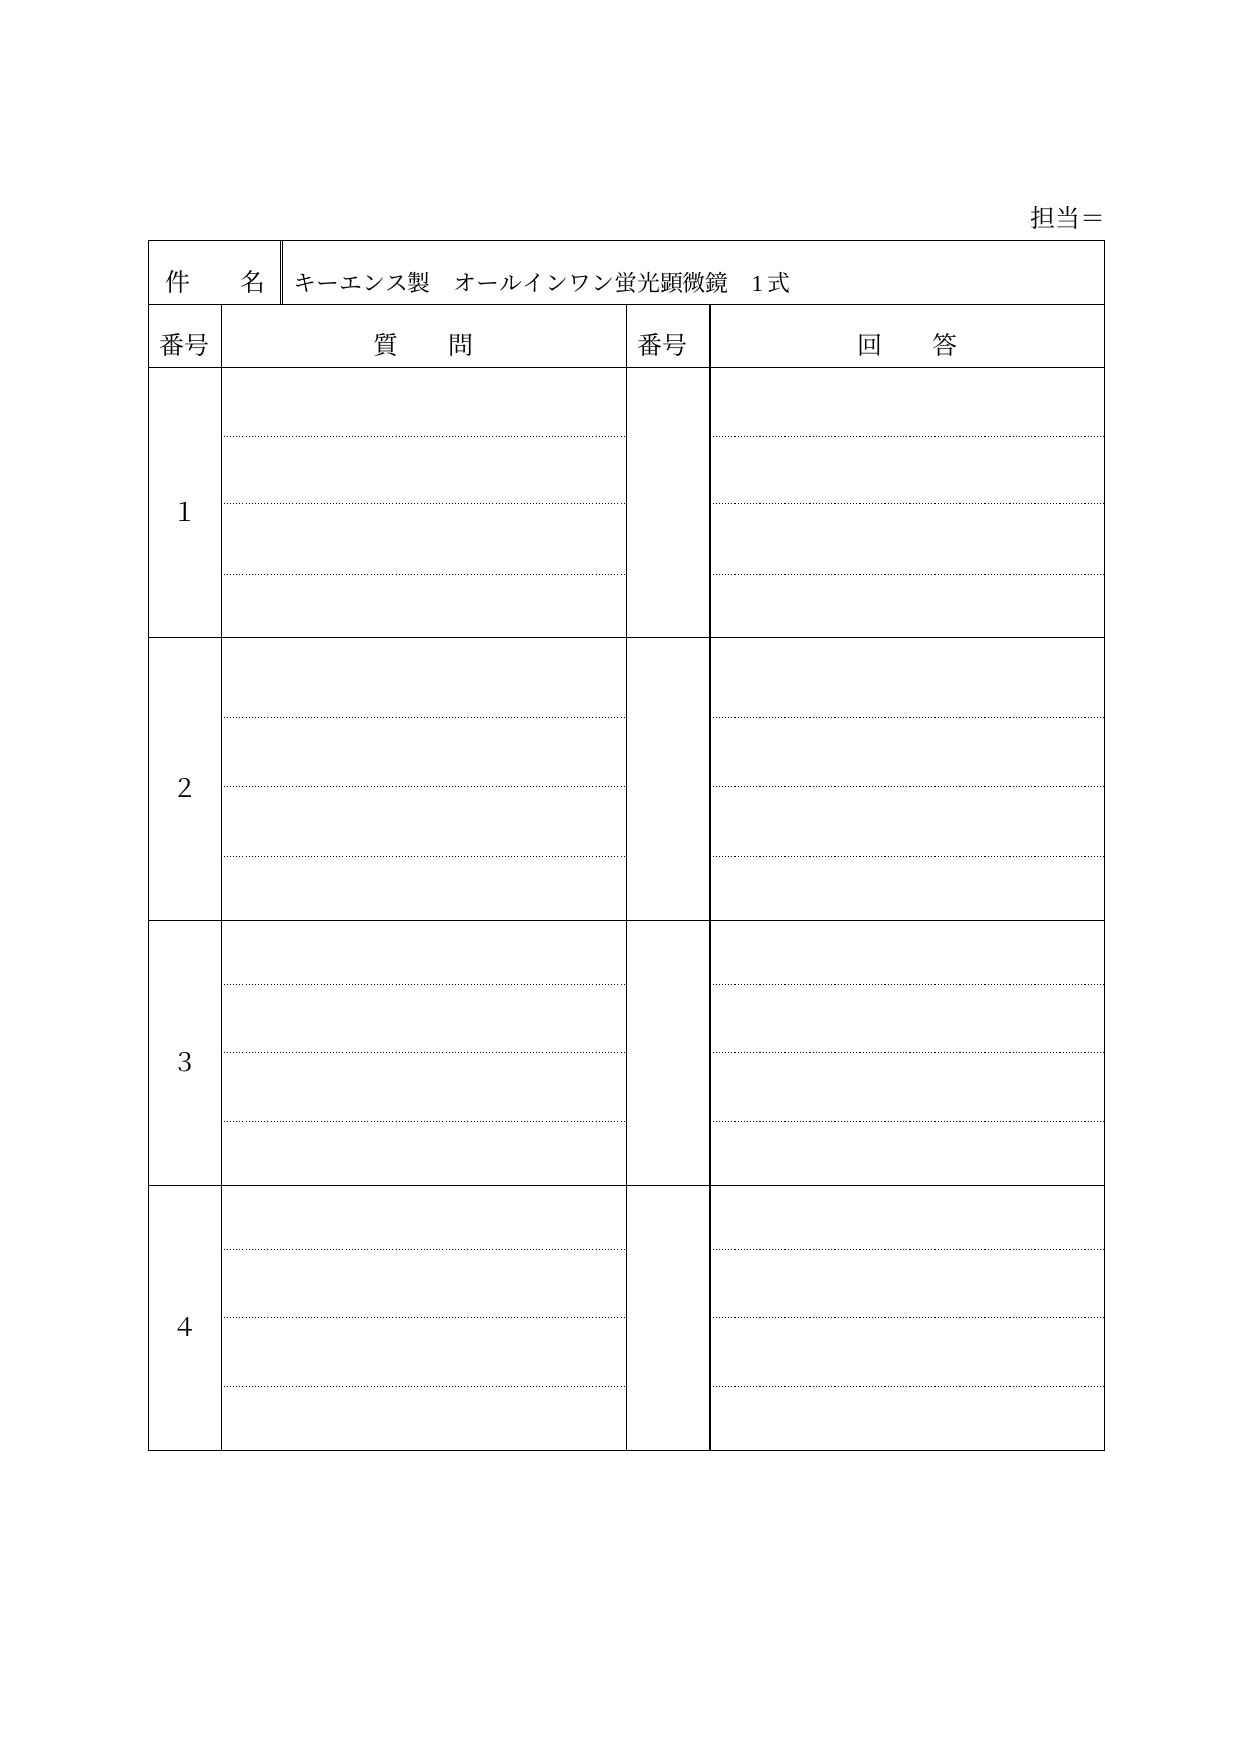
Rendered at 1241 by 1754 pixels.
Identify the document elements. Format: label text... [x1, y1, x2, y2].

table_cell [711, 574, 1104, 637]
table_cell [222, 1052, 626, 1121]
table_cell [222, 984, 626, 1052]
table_header キーエンス製 オールインワン蛍光顕微鏡 1式 [283, 241, 1104, 303]
table_cell [711, 1186, 1104, 1248]
table_cell [627, 1186, 709, 1450]
table_cell 番号 [627, 305, 709, 367]
table_cell [222, 856, 626, 920]
table_cell ４ [149, 1186, 221, 1450]
table_cell [627, 368, 709, 637]
table_cell [222, 1186, 626, 1248]
table_cell 質 問 [222, 305, 626, 367]
table_cell [222, 574, 626, 637]
table_cell １ [149, 368, 221, 637]
table_cell [711, 1052, 1104, 1121]
table_cell [711, 368, 1104, 436]
table_cell ３ [149, 921, 221, 1185]
table_cell [222, 921, 626, 983]
table_cell [711, 921, 1104, 983]
table_cell [711, 786, 1104, 856]
table_cell [222, 436, 626, 503]
table_cell [222, 368, 626, 436]
table_cell [711, 1121, 1104, 1185]
table_cell 回 答 [711, 305, 1104, 367]
table_cell [627, 638, 709, 920]
table_cell [222, 1249, 626, 1317]
table_cell [711, 436, 1104, 503]
table_cell [222, 638, 626, 717]
table_cell [711, 503, 1104, 573]
table_cell [711, 1317, 1104, 1386]
table_cell [222, 503, 626, 573]
table_cell [222, 717, 626, 786]
table_cell ２ [149, 638, 221, 920]
table_cell [222, 1121, 626, 1185]
table_cell [627, 921, 709, 1185]
table_cell [711, 1386, 1104, 1450]
table_cell [711, 638, 1104, 717]
table_cell [711, 717, 1104, 786]
table_cell [711, 856, 1104, 920]
table_cell [222, 1386, 626, 1450]
table_cell [222, 786, 626, 856]
table_cell 番号 [149, 305, 221, 367]
table_cell [222, 1317, 626, 1386]
table_cell [711, 1249, 1104, 1317]
table_header 件 名 [149, 241, 280, 303]
table_cell [711, 984, 1104, 1052]
text 担当＝ [148, 177, 1105, 240]
